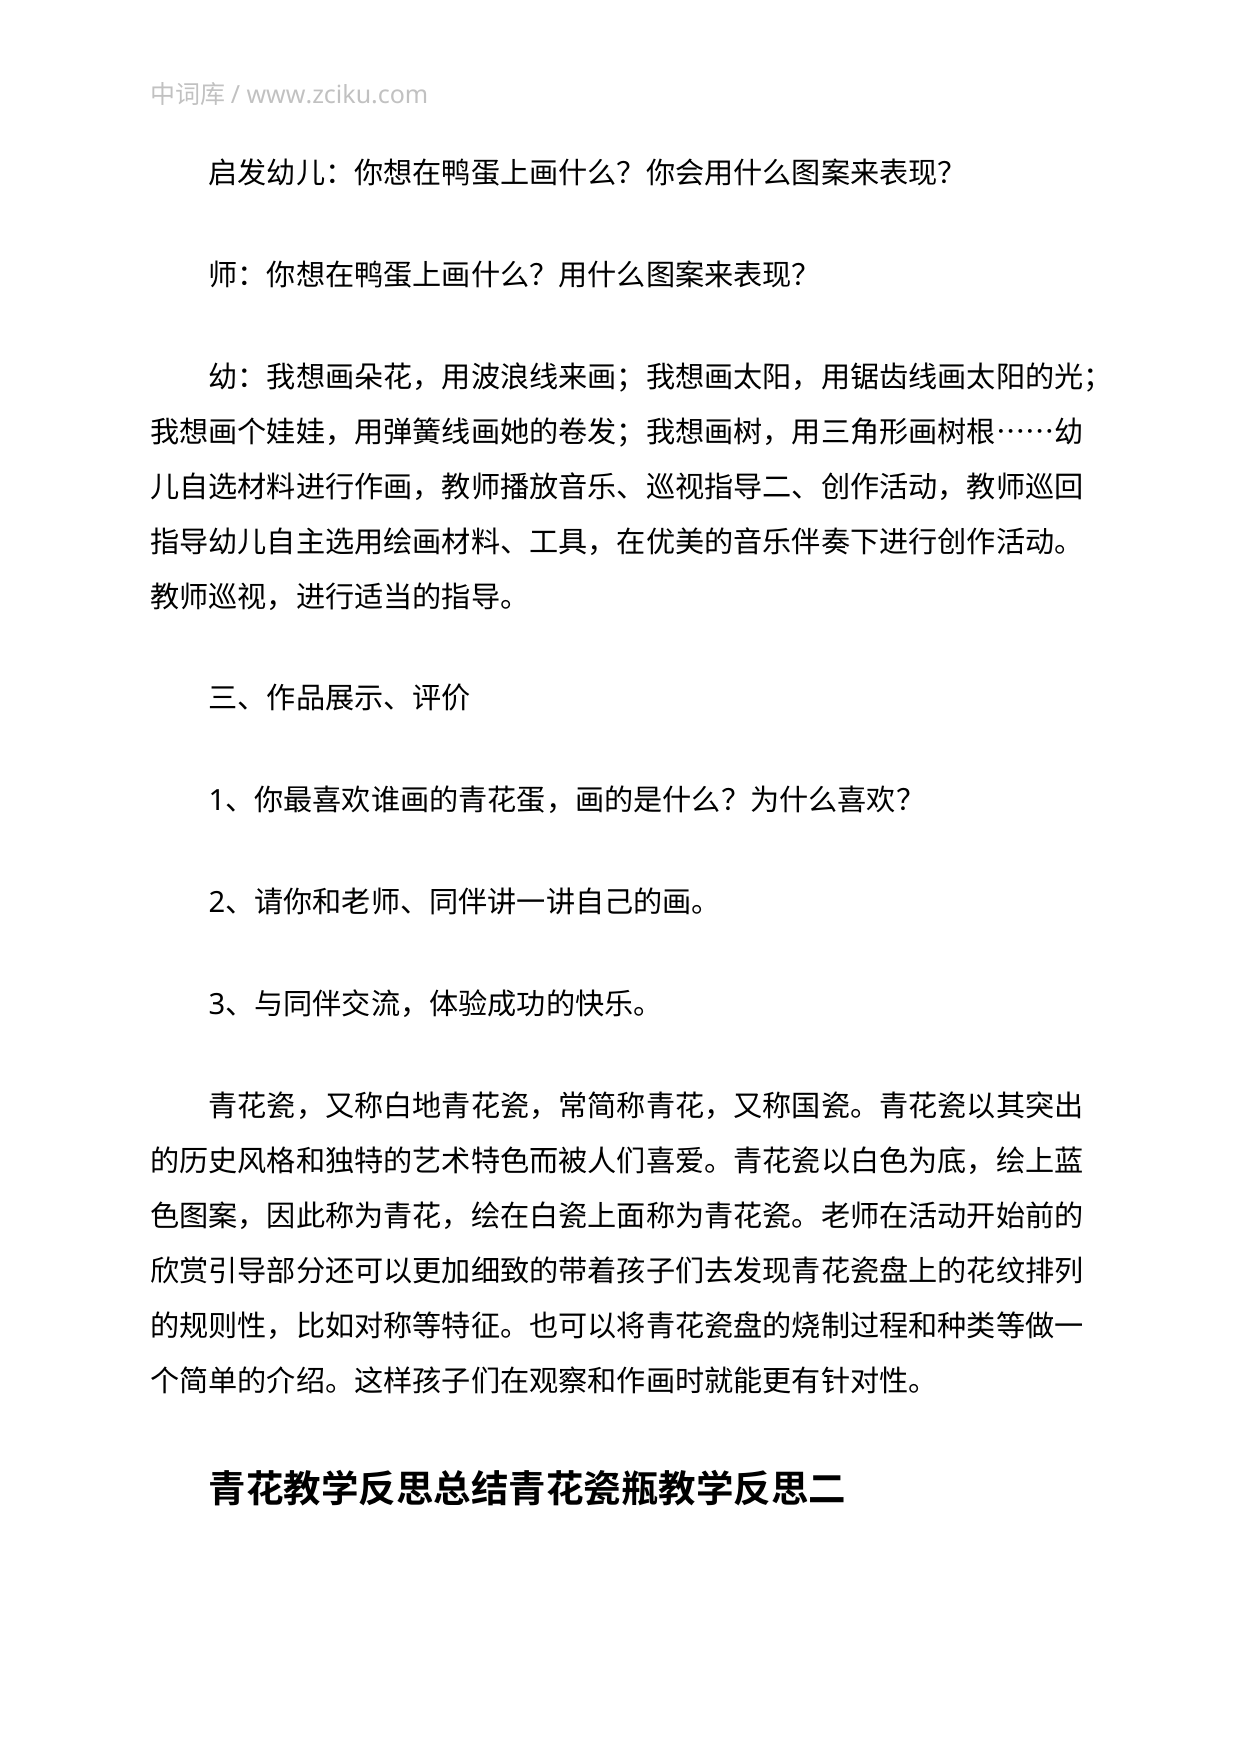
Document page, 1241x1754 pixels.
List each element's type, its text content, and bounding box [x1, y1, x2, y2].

text 青花瓷，又称白地青花瓷，常简称青花，又称国瓷。青花瓷以其突出的历史风格和独特的艺术特色而被人们喜爱。青花瓷以白色为底，绘上蓝色图案，因此称为青花，绘在白瓷上面称为青花瓷。老师在活动开始前的欣赏引导部分还可以更加细致的带着孩子们去发现青花瓷盘上的花纹排列的规则性，比如对称等特征。也可以将青花瓷盘的烧制过程和种类等做一个简单的介绍。这样孩子们在观察和作画时就能更有针对性。 [150, 1083, 1090, 1399]
text 师：你想在鸭蛋上画什么？用什么图案来表现？ [150, 252, 1090, 294]
text 青花教学反思总结青花瓷瓶教学反思二 [150, 1459, 1090, 1513]
text 2、请你和老师、同伴讲一讲自己的画。 [150, 879, 1090, 921]
text 1、你最喜欢谁画的青花蛋，画的是什么？为什么喜欢？ [150, 777, 1090, 819]
text 3、与同伴交流，体验成功的快乐。 [150, 981, 1090, 1023]
text 启发幼儿：你想在鸭蛋上画什么？你会用什么图案来表现？ [150, 150, 1090, 192]
text 三、作品展示、评价 [150, 675, 1090, 717]
text 幼：我想画朵花，用波浪线来画；我想画太阳，用锯齿线画太阳的光；我想画个娃娃，用弹簧线画她的卷发；我想画树，用三角形画树根……幼儿自选材料进行作画，教师播放音乐、巡视指导二、创作活动，教师巡回指导幼儿自主选用绘画材料、工具，在优美的音乐伴奏下进行创作活动。教师巡视，进行适当的指导。 [150, 353, 1090, 615]
